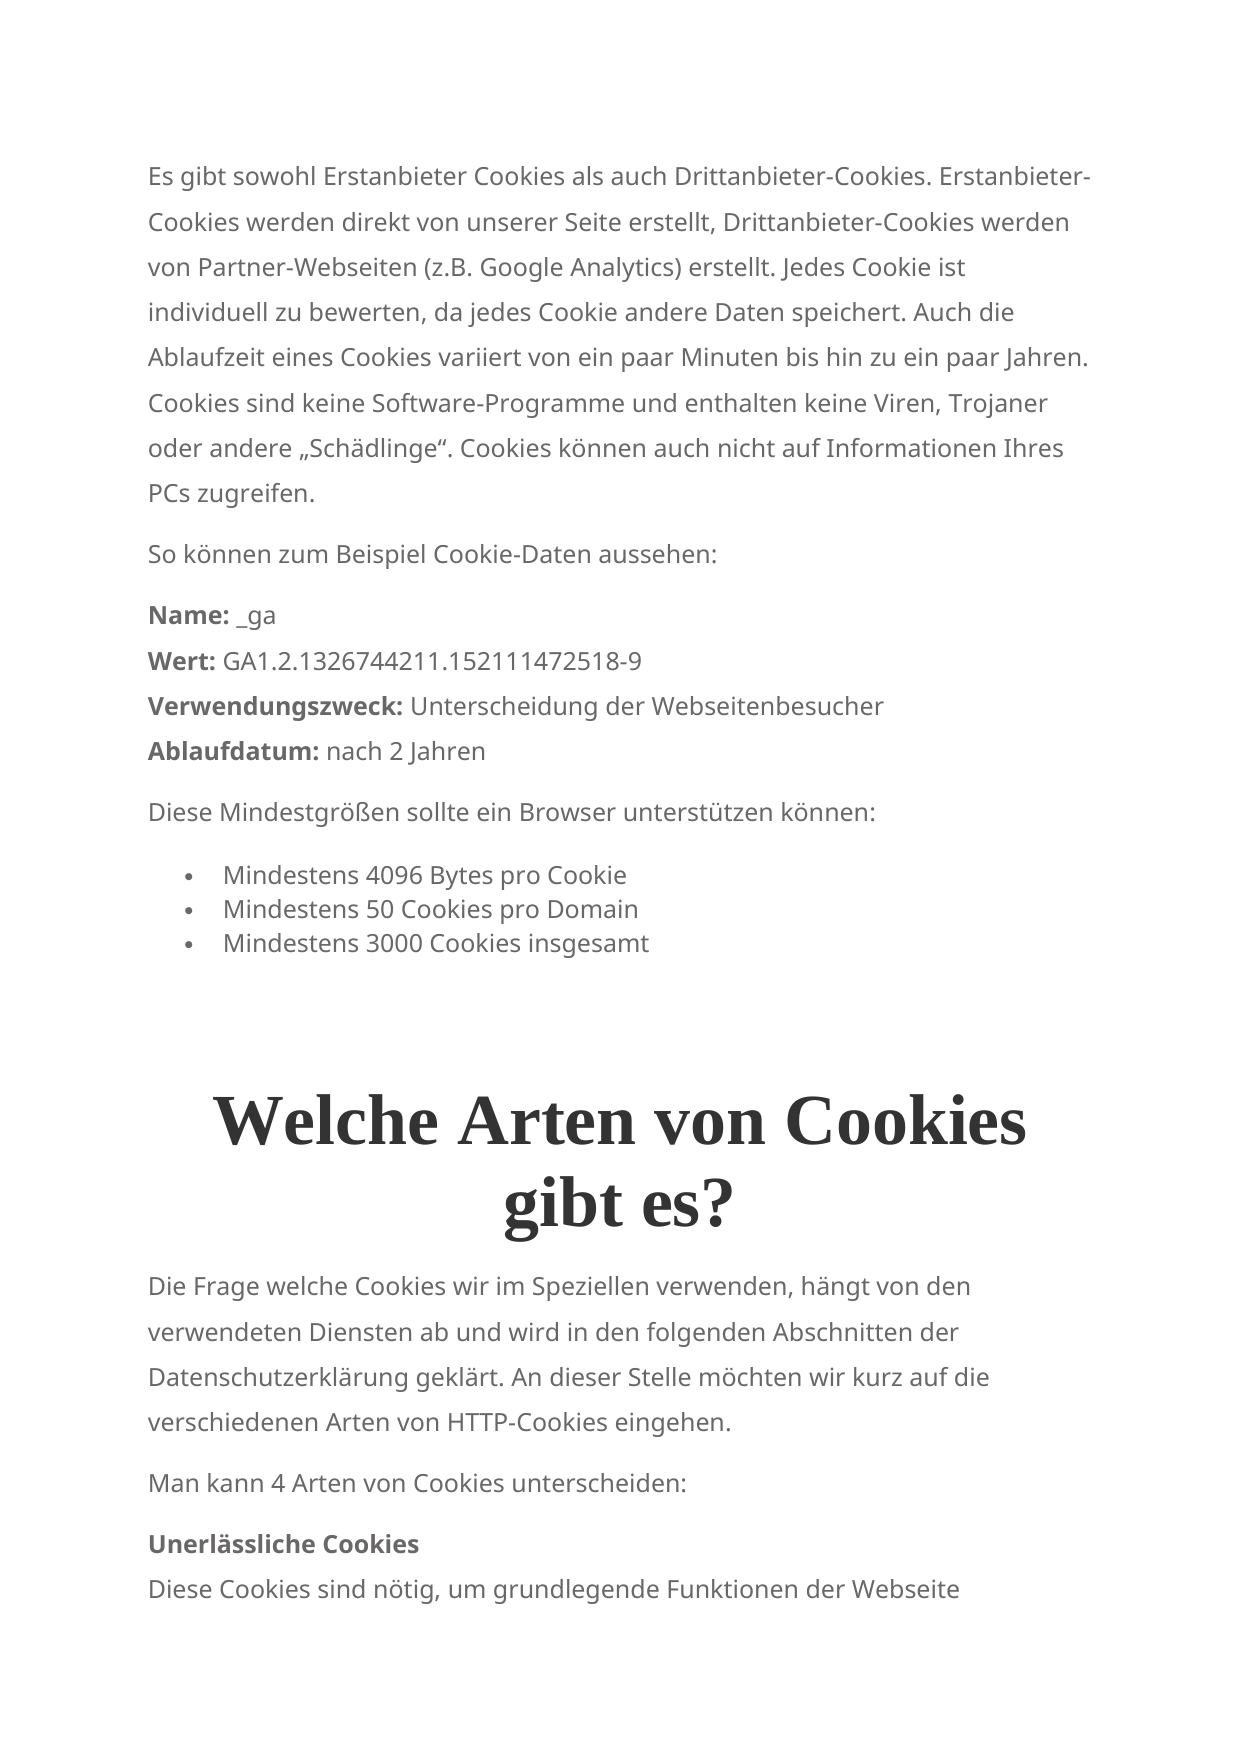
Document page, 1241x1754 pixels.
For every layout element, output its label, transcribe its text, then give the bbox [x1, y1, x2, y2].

list Mindestens 50 Cookies pro Domain [185, 892, 1093, 926]
list Mindestens 4096 Bytes pro Cookie [185, 858, 1093, 892]
text Man kann 4 Arten von Cookies unterscheiden: [148, 1455, 1093, 1500]
text So können zum Beispiel Cookie-Daten aussehen: [148, 526, 1093, 571]
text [148, 1516, 1093, 1606]
text Es gibt sowohl Erstanbieter Cookies als auch Drittanbieter-Cookies. Erstanbieter-Cookies werden direkt von unserer Seite erstellt, Drittanbieter-Cookies werden von Partner-Webseiten (z.B. Google Analytics) erstellt. Jedes Cookie ist individuell zu bewerten, da jedes Cookie andere Daten speichert. Auch die Ablaufzeit eines Cookies variiert von ein paar Minuten bis hin zu ein paar Jahren. Cookies sind keine Software-Programme und enthalten keine Viren, Trojaner oder andere „Schädlinge“. Cookies können auch nicht auf Informationen Ihres PCs zugreifen. [148, 148, 1093, 510]
list Mindestens 3000 Cookies insgesamt [185, 926, 1093, 960]
text Welche Arten von Cookies gibt es? [148, 1077, 1093, 1242]
text Name: _ga Wert: GA1.2.1326744211.152111472518-9 Verwendungszweck: Unterscheidung der Webseitenbesucher Ablaufdatum: nach 2 Jahren [148, 587, 1093, 768]
text Die Frage welche Cookies wir im Speziellen verwenden, hängt von den verwendeten Diensten ab und wird in den folgenden Abschnitten der Datenschutzerklärung geklärt. An dieser Stelle möchten wir kurz auf die verschiedenen Arten von HTTP-Cookies eingehen. [148, 1258, 1093, 1439]
text Diese Mindestgrößen sollte ein Browser unterstützen können: [148, 783, 1093, 829]
